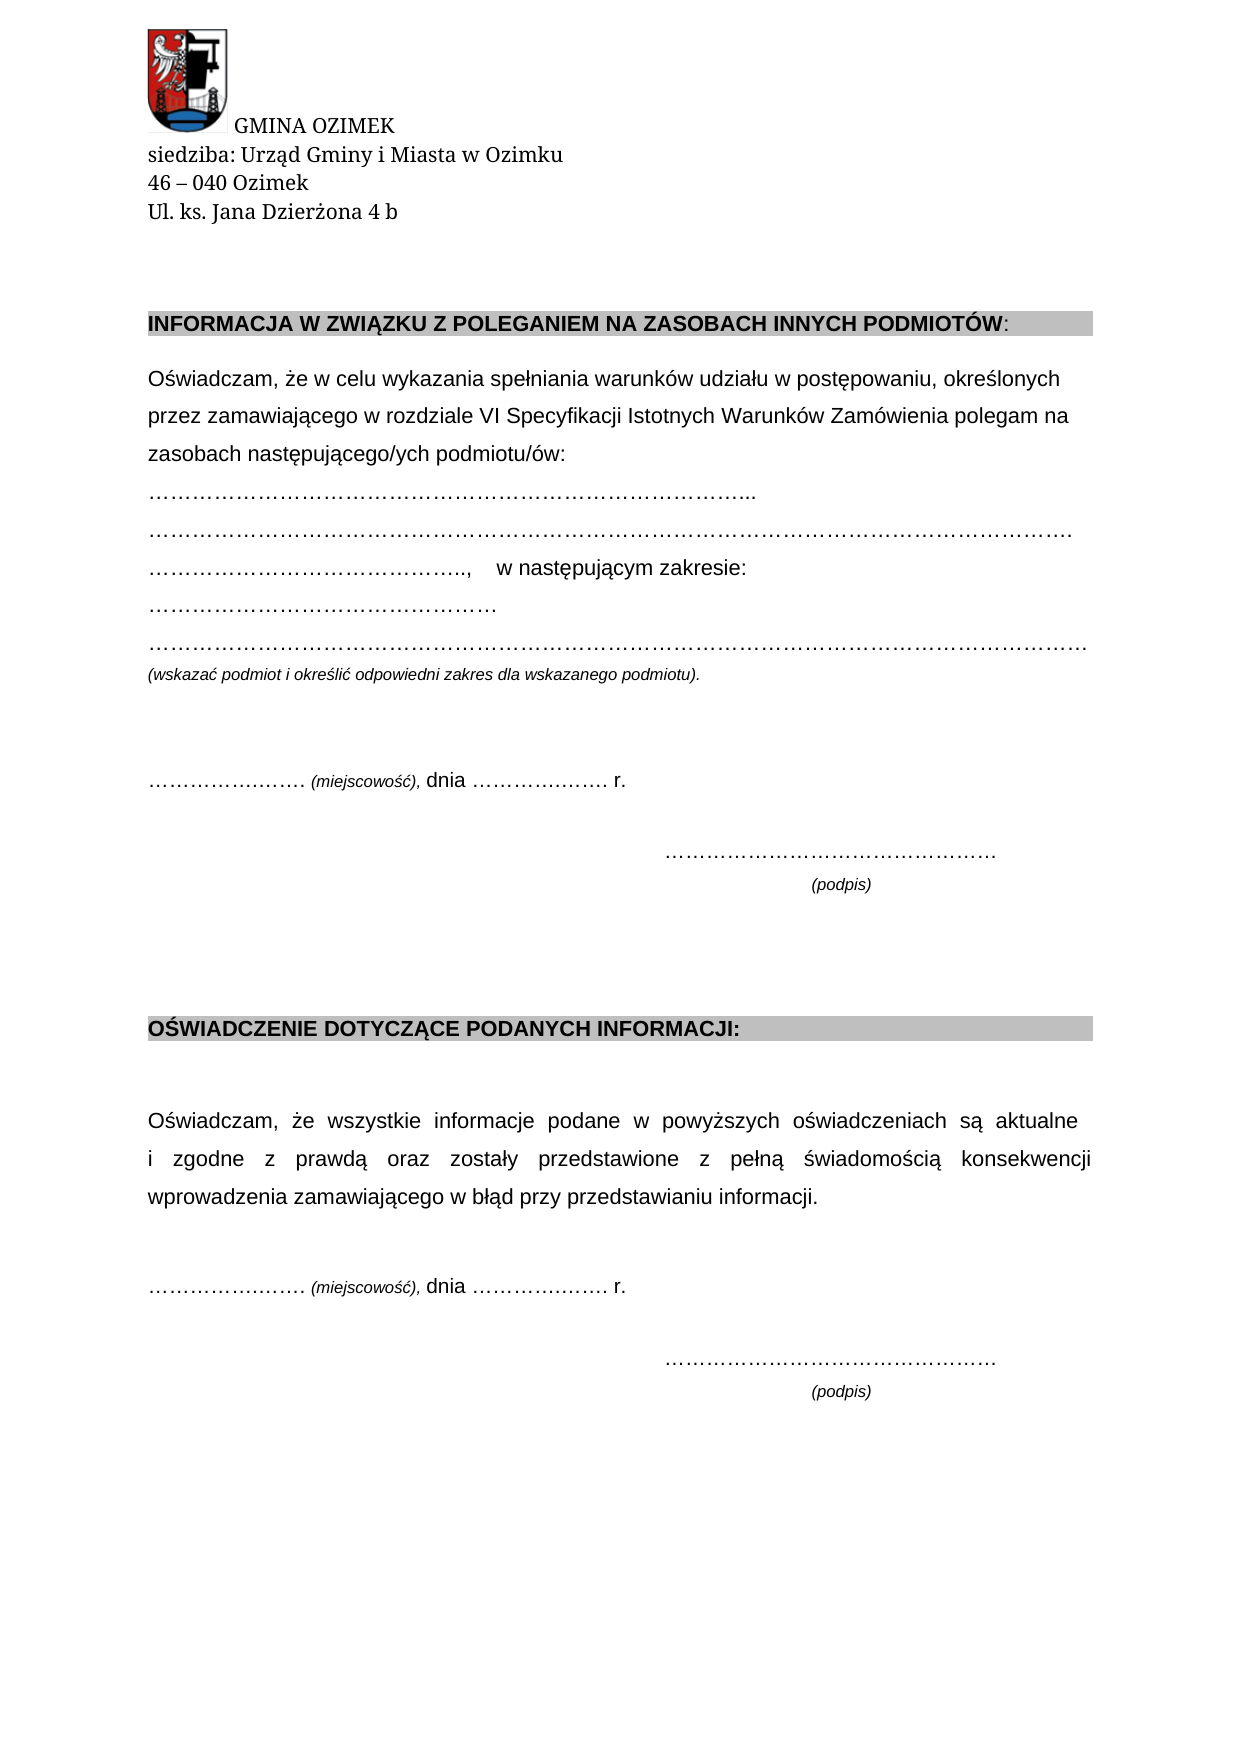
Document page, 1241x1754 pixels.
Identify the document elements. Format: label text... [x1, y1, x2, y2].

text (podpis) [738, 875, 1093, 894]
text Oświadczam, że w celu wykazania spełniania warunków udziału w postępowaniu, określonych przez zamawiającego w rozdziale VI Specyfikacji Istotnych Warunków Zamówienia polegam na zasobach następującego/ych podmiotu/ów: ………………………………………………………………………...……………………………………………………………………………………………………………….…………………………………….., w następującym zakresie: ………………………………………… [148, 365, 1093, 617]
text (podpis) [738, 1382, 1093, 1401]
text …………….……. (miejscowość), dnia ………….……. r. [148, 767, 1093, 791]
text ………………………………………… [148, 839, 1093, 863]
text …………….……. (miejscowość), dnia ………….……. r. [148, 1274, 1093, 1298]
text ………………………………………………………………………………………………………………… (wskazać podmiot i określić odpowiedni zakres dla wskazanego podmiotu). [148, 630, 1093, 684]
text INFORMACJA W ZWIĄZKU Z POLEGANIEM NA ZASOBACH INNYCH PODMIOTÓW: [148, 311, 1093, 336]
text Oświadczam, że wszystkie informacje podane w powyższych oświadczeniach są aktualne i zgodne z prawdą oraz zostały przedstawione z pełną świadomością konsekwencji wprowadzenia zamawiającego w błąd przy przedstawianiu informacji. [148, 1108, 1093, 1209]
text ………………………………………… [148, 1346, 1093, 1370]
text OŚWIADCZENIE DOTYCZĄCE PODANYCH INFORMACJI: [148, 1016, 1093, 1041]
picture [147, 29, 229, 134]
